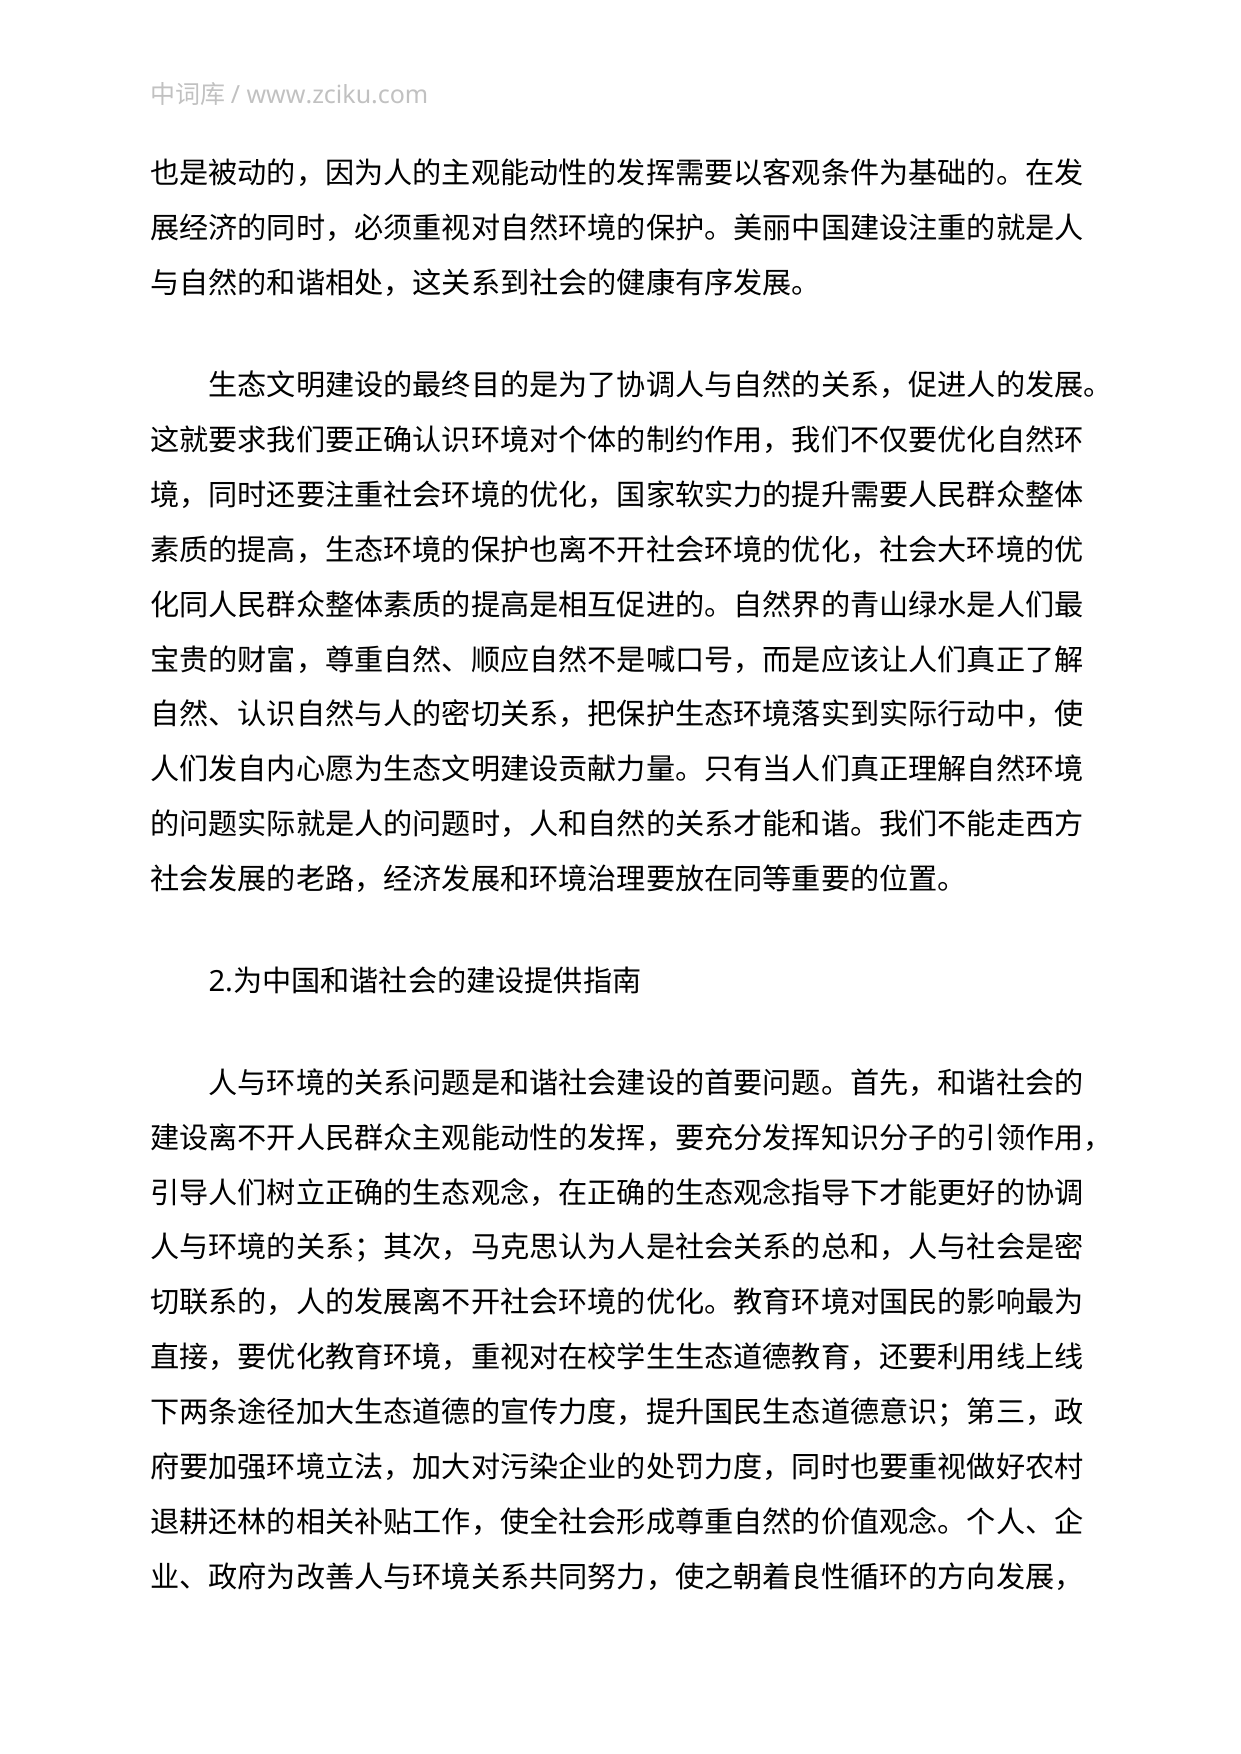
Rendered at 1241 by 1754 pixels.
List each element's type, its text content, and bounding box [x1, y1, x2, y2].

text 生态文明建设的最终目的是为了协调人与自然的关系，促进人的发展。这就要求我们要正确认识环境对个体的制约作用，我们不仅要优化自然环境，同时还要注重社会环境的优化，国家软实力的提升需要人民群众整体素质的提高，生态环境的保护也离不开社会环境的优化，社会大环境的优化同人民群众整体素质的提高是相互促进的。自然界的青山绿水是人们最宝贵的财富，尊重自然、顺应自然不是喊口号，而是应该让人们真正了解自然、认识自然与人的密切关系，把保护生态环境落实到实际行动中，使人们发自内心愿为生态文明建设贡献力量。只有当人们真正理解自然环境的问题实际就是人的问题时，人和自然的关系才能和谐。我们不能走西方社会发展的老路，经济发展和环境治理要放在同等重要的位置。 [150, 362, 1090, 898]
text 2.为中国和谐社会的建设提供指南 [150, 957, 1090, 1000]
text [150, 1059, 1090, 1596]
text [150, 150, 1090, 302]
